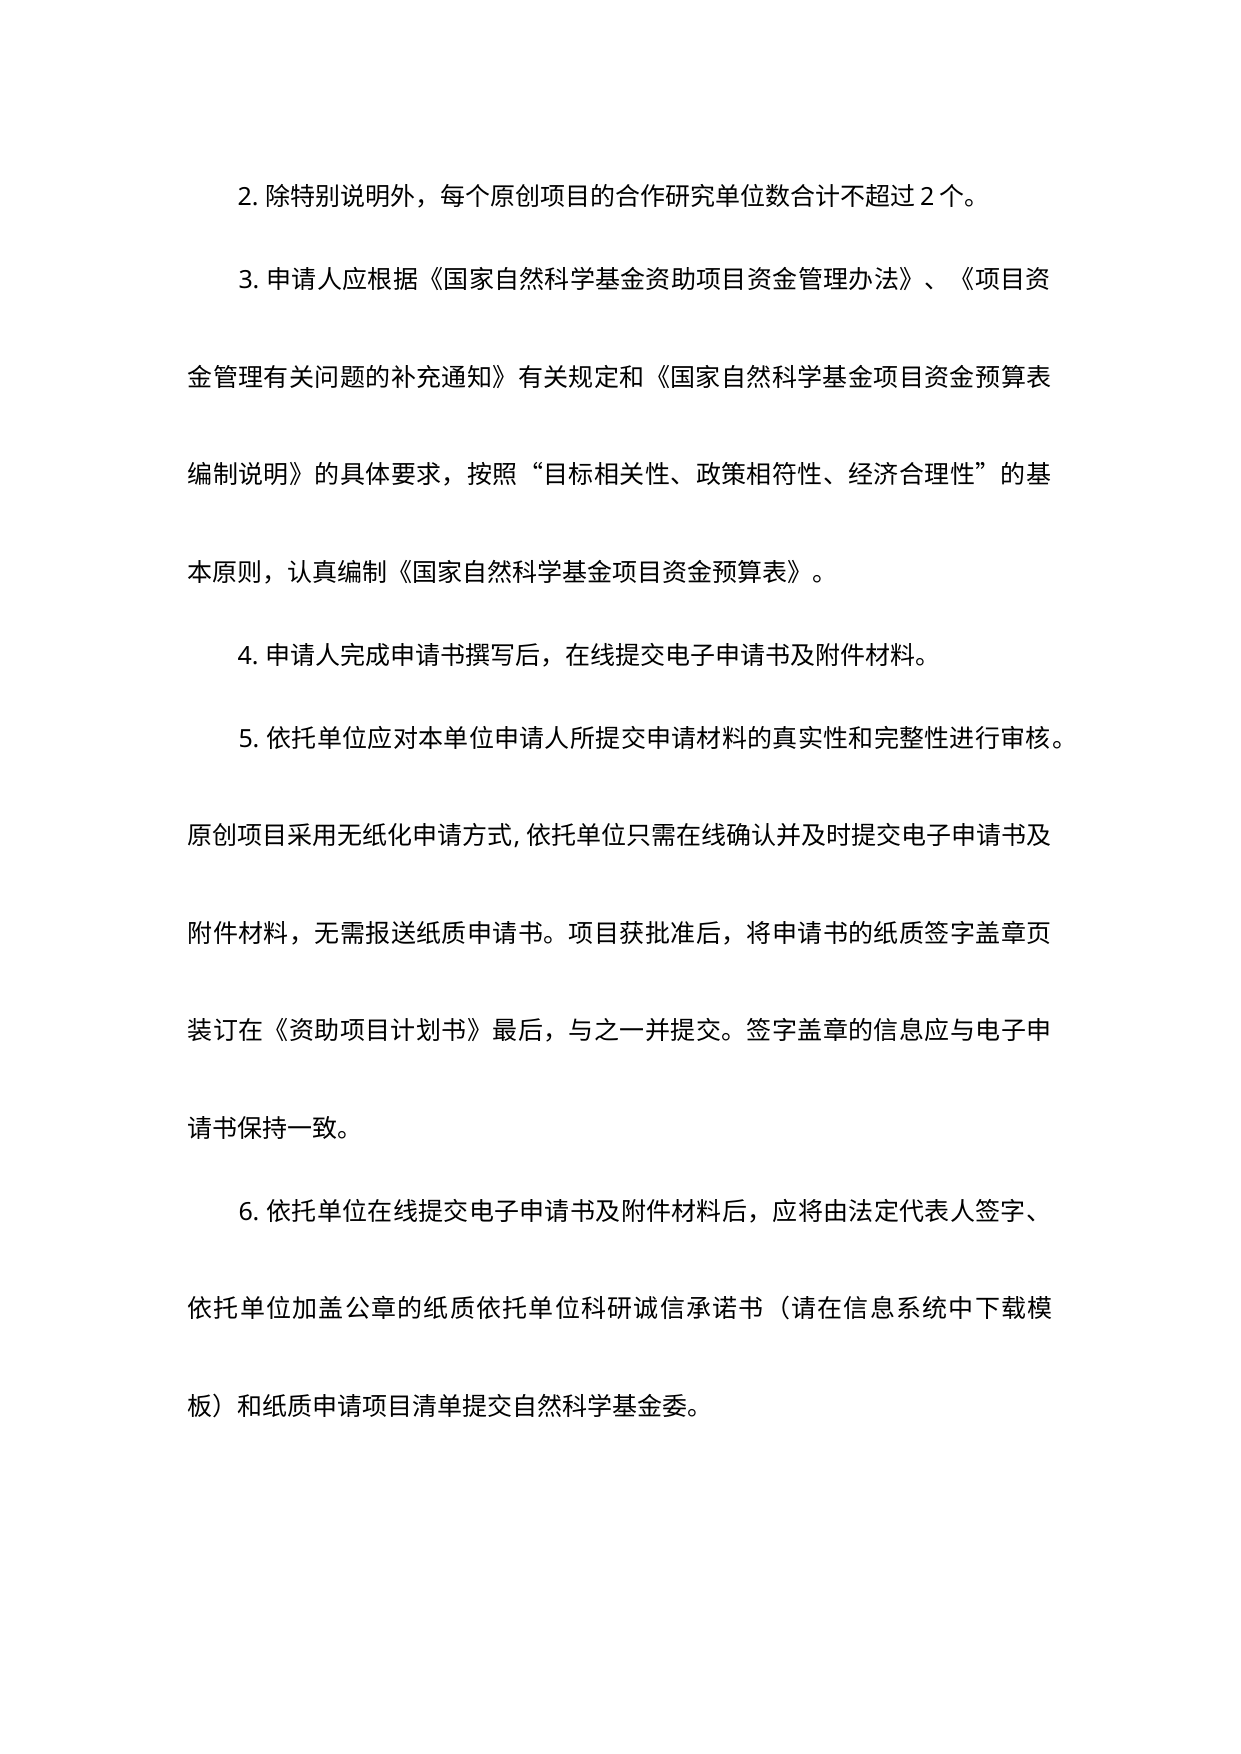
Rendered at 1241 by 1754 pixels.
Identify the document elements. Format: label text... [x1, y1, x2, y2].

text 2. 除特别说明外，每个原创项目的合作研究单位数合计不超过2个。 [187, 162, 1053, 227]
text 6. 依托单位在线提交电子申请书及附件材料后，应将由法定代表人签字、依托单位加盖公章的纸质依托单位科研诚信承诺书（请在信息系统中下载模板）和纸质申请项目清单提交自然科学基金委。 [187, 1177, 1053, 1437]
text 4. 申请人完成申请书撰写后，在线提交电子申请书及附件材料。 [187, 621, 1053, 686]
text 3. 申请人应根据《国家自然科学基金资助项目资金管理办法》、《项目资金管理有关问题的补充通知》有关规定和《国家自然科学基金项目资金预算表编制说明》的具体要求，按照“目标相关性、政策相符性、经济合理性”的基本原则，认真编制《国家自然科学基金项目资金预算表》。 [187, 245, 1053, 603]
text 5. 依托单位应对本单位申请人所提交申请材料的真实性和完整性进行审核。原创项目采用无纸化申请方式, 依托单位只需在线确认并及时提交电子申请书及附件材料，无需报送纸质申请书。项目获批准后，将申请书的纸质签字盖章页装订在《资助项目计划书》最后，与之一并提交。签字盖章的信息应与电子申请书保持一致。 [187, 704, 1053, 1159]
